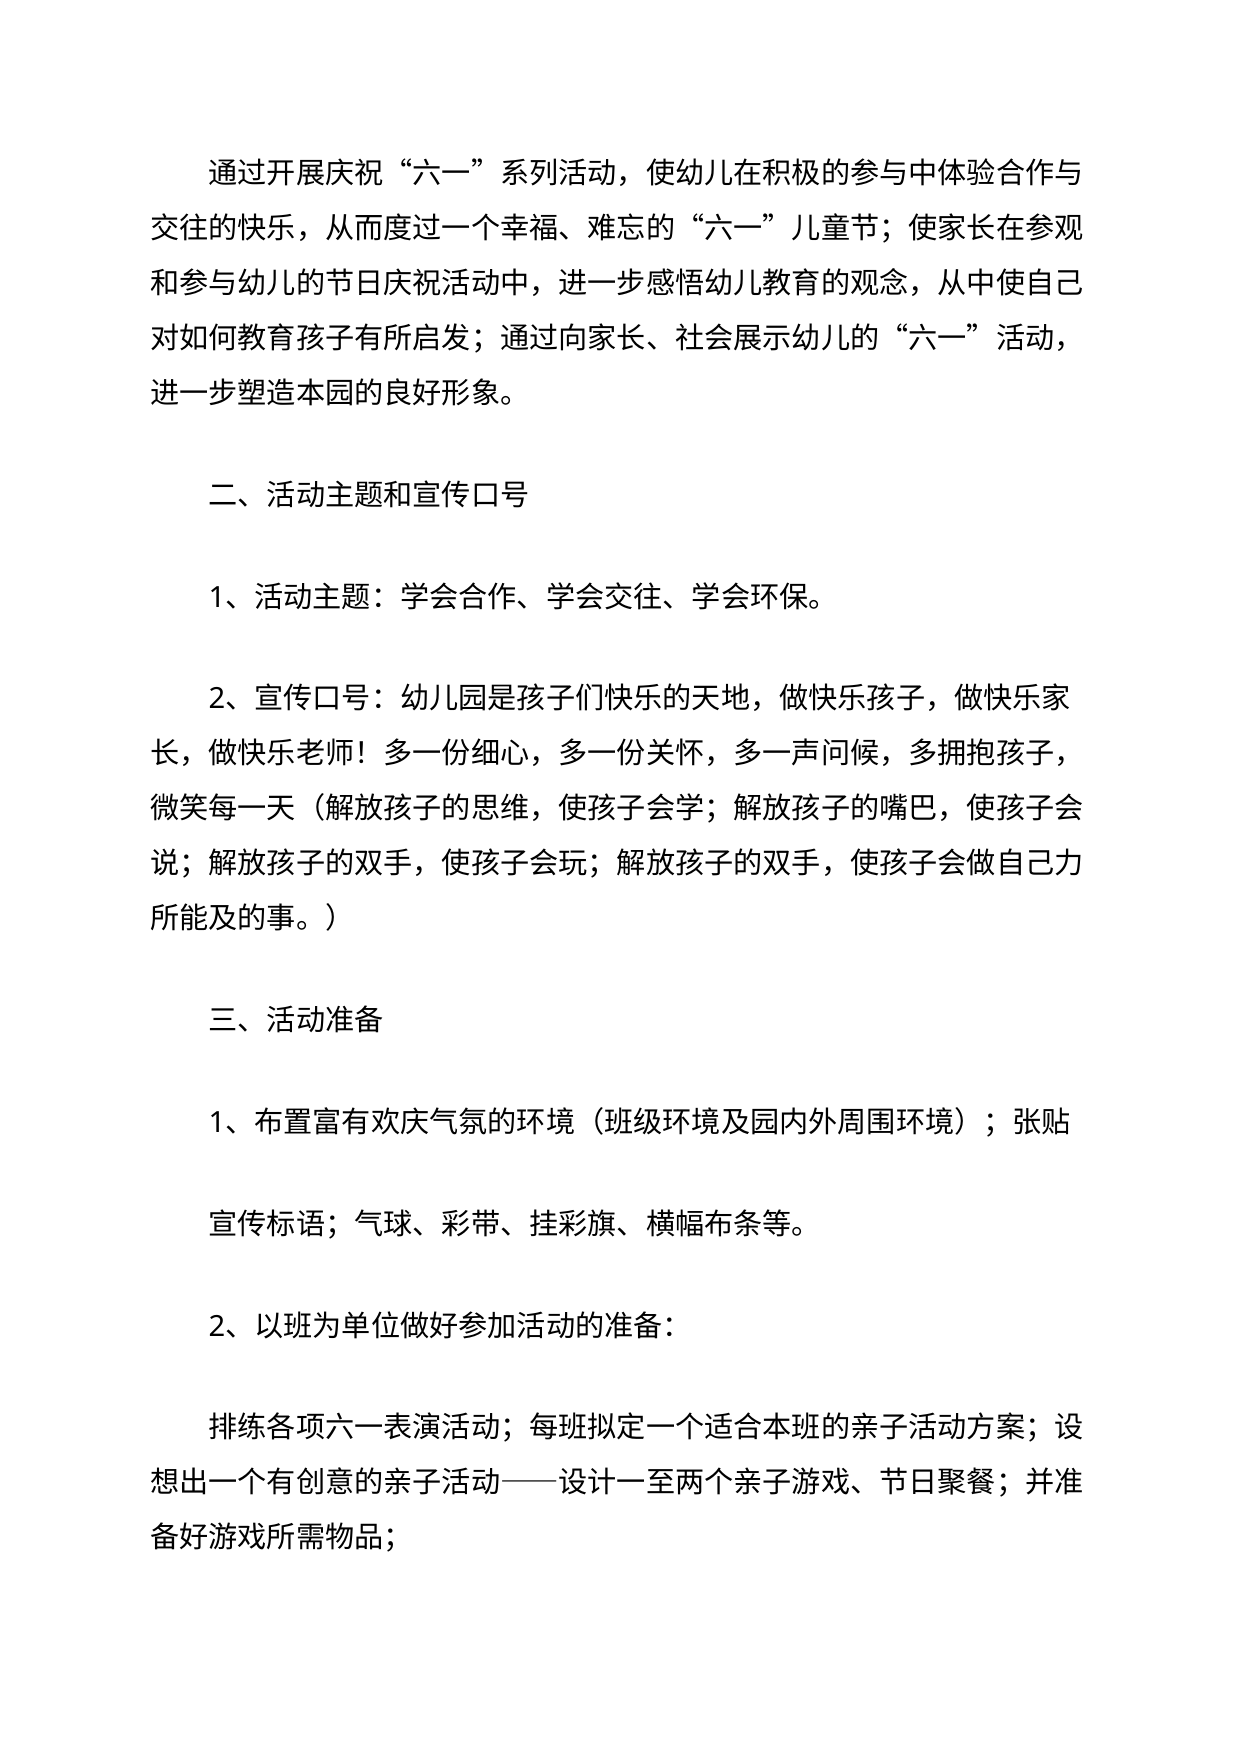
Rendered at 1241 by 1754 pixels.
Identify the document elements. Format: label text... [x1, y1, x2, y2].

text 2、宣传口号：幼儿园是孩子们快乐的天地，做快乐孩子，做快乐家长，做快乐老师！多一份细心，多一份关怀，多一声问候，多拥抱孩子，微笑每一天（解放孩子的思维，使孩子会学；解放孩子的嘴巴，使孩子会说；解放孩子的双手，使孩子会玩；解放孩子的双手，使孩子会做自己力所能及的事。） [150, 675, 1090, 937]
text 2、以班为单位做好参加活动的准备： [150, 1302, 1090, 1344]
text 排练各项六一表演活动；每班拟定一个适合本班的亲子活动方案；设想出一个有创意的亲子活动——设计一至两个亲子游戏、节日聚餐；并准备好游戏所需物品； [150, 1404, 1090, 1556]
text 通过开展庆祝“六一”系列活动，使幼儿在积极的参与中体验合作与交往的快乐，从而度过一个幸福、难忘的“六一”儿童节；使家长在参观和参与幼儿的节日庆祝活动中，进一步感悟幼儿教育的观念，从中使自己对如何教育孩子有所启发；通过向家长、社会展示幼儿的“六一”活动，进一步塑造本园的良好形象。 [150, 150, 1090, 412]
text 1、布置富有欢庆气氛的环境（班级环境及园内外周围环境）；张贴 [150, 1098, 1090, 1141]
text 三、活动准备 [150, 997, 1090, 1039]
text 宣传标语；气球、彩带、挂彩旗、横幅布条等。 [150, 1200, 1090, 1243]
text 1、活动主题：学会合作、学会交往、学会环保。 [150, 573, 1090, 616]
text 二、活动主题和宣传口号 [150, 471, 1090, 514]
